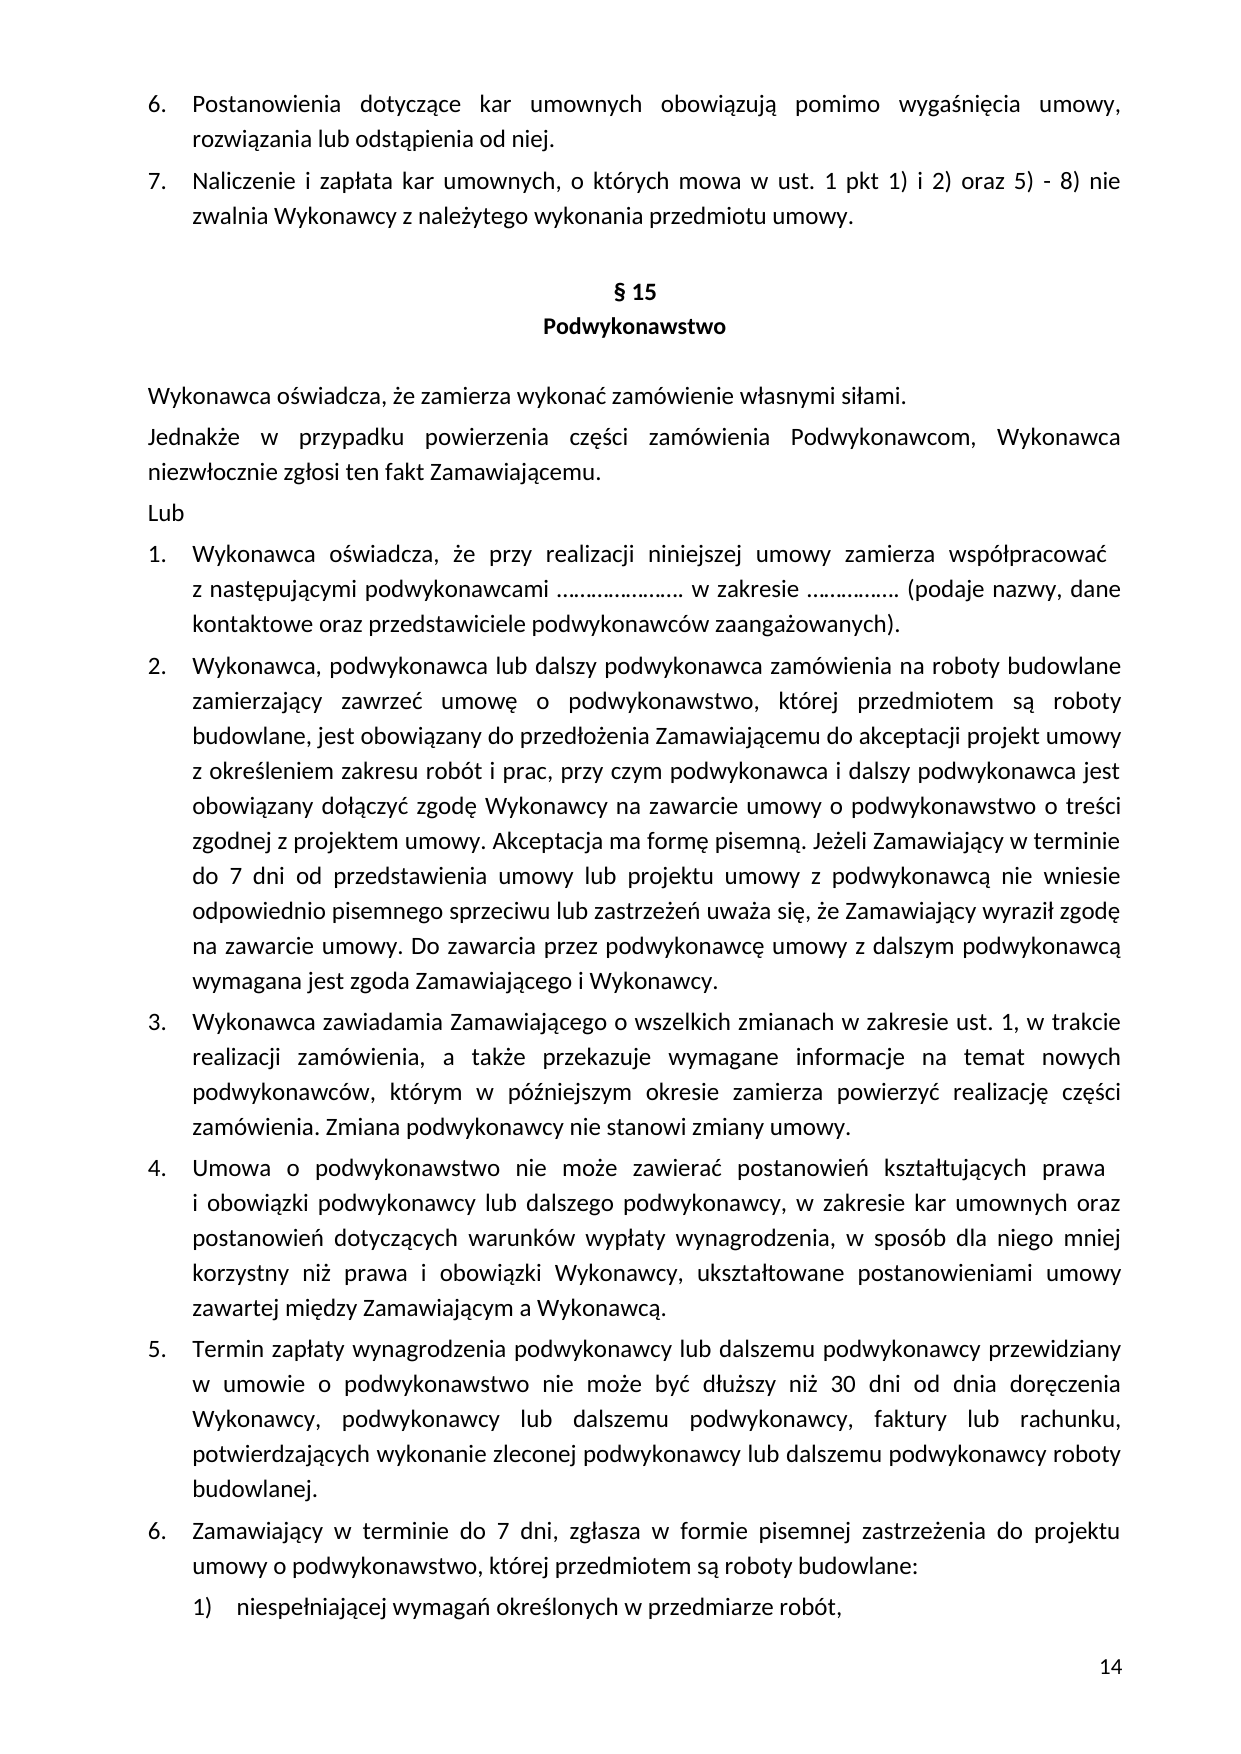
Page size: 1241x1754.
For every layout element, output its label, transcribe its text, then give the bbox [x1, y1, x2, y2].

list Umowa o podwykonawstwo nie może zawierać postanowień kształtujących prawa i obowiązki podwykonawcy lub dalszego podwykonawcy, w zakresie kar umownych oraz postanowień dotyczących warunków wypłaty wynagrodzenia, w sposób dla niego mniej korzystny niż prawa i obowiązki Wykonawcy, ukształtowane postanowieniami umowy zawartej między Zamawiającym a Wykonawcą. [148, 1152, 1122, 1323]
text Podwykonawstwo [148, 311, 1122, 340]
list Naliczenie i zapłata kar umownych, o których mowa w ust. 1 pkt 1) i 2) oraz 5) - 8) nie zwalnia Wykonawcy z należytego wykonania przedmiotu umowy. [148, 165, 1122, 230]
list Wykonawca zawiadamia Zamawiającego o wszelkich zmianach w zakresie ust. 1, w trakcie realizacji zamówienia, a także przekazuje wymagane informacje na temat nowych podwykonawców, którym w późniejszym okresie zamierza powierzyć realizację części zamówienia. Zmiana podwykonawcy nie stanowi zmiany umowy. [148, 1006, 1122, 1142]
list Wykonawca, podwykonawca lub dalszy podwykonawca zamówienia na roboty budowlane zamierzający zawrzeć umowę o podwykonawstwo, której przedmiotem są roboty budowlane, jest obowiązany do przedłożenia Zamawiającemu do akceptacji projekt umowy z określeniem zakresu robót i prac, przy czym podwykonawca i dalszy podwykonawca jest obowiązany dołączyć zgodę Wykonawcy na zawarcie umowy o podwykonawstwo o treści zgodnej z projektem umowy. Akceptacja ma formę pisemną. Jeżeli Zamawiający w terminie do 7 dni od przedstawienia umowy lub projektu umowy z podwykonawcą nie wniesie odpowiednio pisemnego sprzeciwu lub zastrzeżeń uważa się, że Zamawiający wyraził zgodę na zawarcie umowy. Do zawarcia przez podwykonawcę umowy z dalszym podwykonawcą wymagana jest zgoda Zamawiającego i Wykonawcy. [148, 650, 1122, 995]
list Wykonawca oświadcza, że zamierza wykonać zamówienie własnymi siłami. [148, 380, 1122, 410]
list Postanowienia dotyczące kar umownych obowiązują pomimo wygaśnięcia umowy, rozwiązania lub odstąpienia od niej. [148, 89, 1122, 154]
list Jednakże w przypadku powierzenia części zamówienia Podwykonawcom, Wykonawca niezwłocznie zgłosi ten fakt Zamawiającemu. [148, 421, 1122, 487]
list Termin zapłaty wynagrodzenia podwykonawcy lub dalszemu podwykonawcy przewidziany w umowie o podwykonawstwo nie może być dłuższy niż 30 dni od dnia doręczenia Wykonawcy, podwykonawcy lub dalszemu podwykonawcy, faktury lub rachunku, potwierdzających wykonanie zleconej podwykonawcy lub dalszemu podwykonawcy roboty budowlanej. [148, 1333, 1122, 1504]
list Wykonawca oświadcza, że przy realizacji niniejszej umowy zamierza współpracować z następującymi podwykonawcami …………………. w zakresie ……………. (podaje nazwy, dane kontaktowe oraz przedstawiciele podwykonawców zaangażowanych). [148, 538, 1122, 639]
text § 15 [148, 276, 1122, 307]
list niespełniającej wymagań określonych w przedmiarze robót, [192, 1591, 1122, 1622]
list Zamawiający w terminie do 7 dni, zgłasza w formie pisemnej zastrzeżenia do projektu umowy o podwykonawstwo, której przedmiotem są roboty budowlane: [148, 1515, 1122, 1580]
list Lub [148, 497, 1122, 528]
